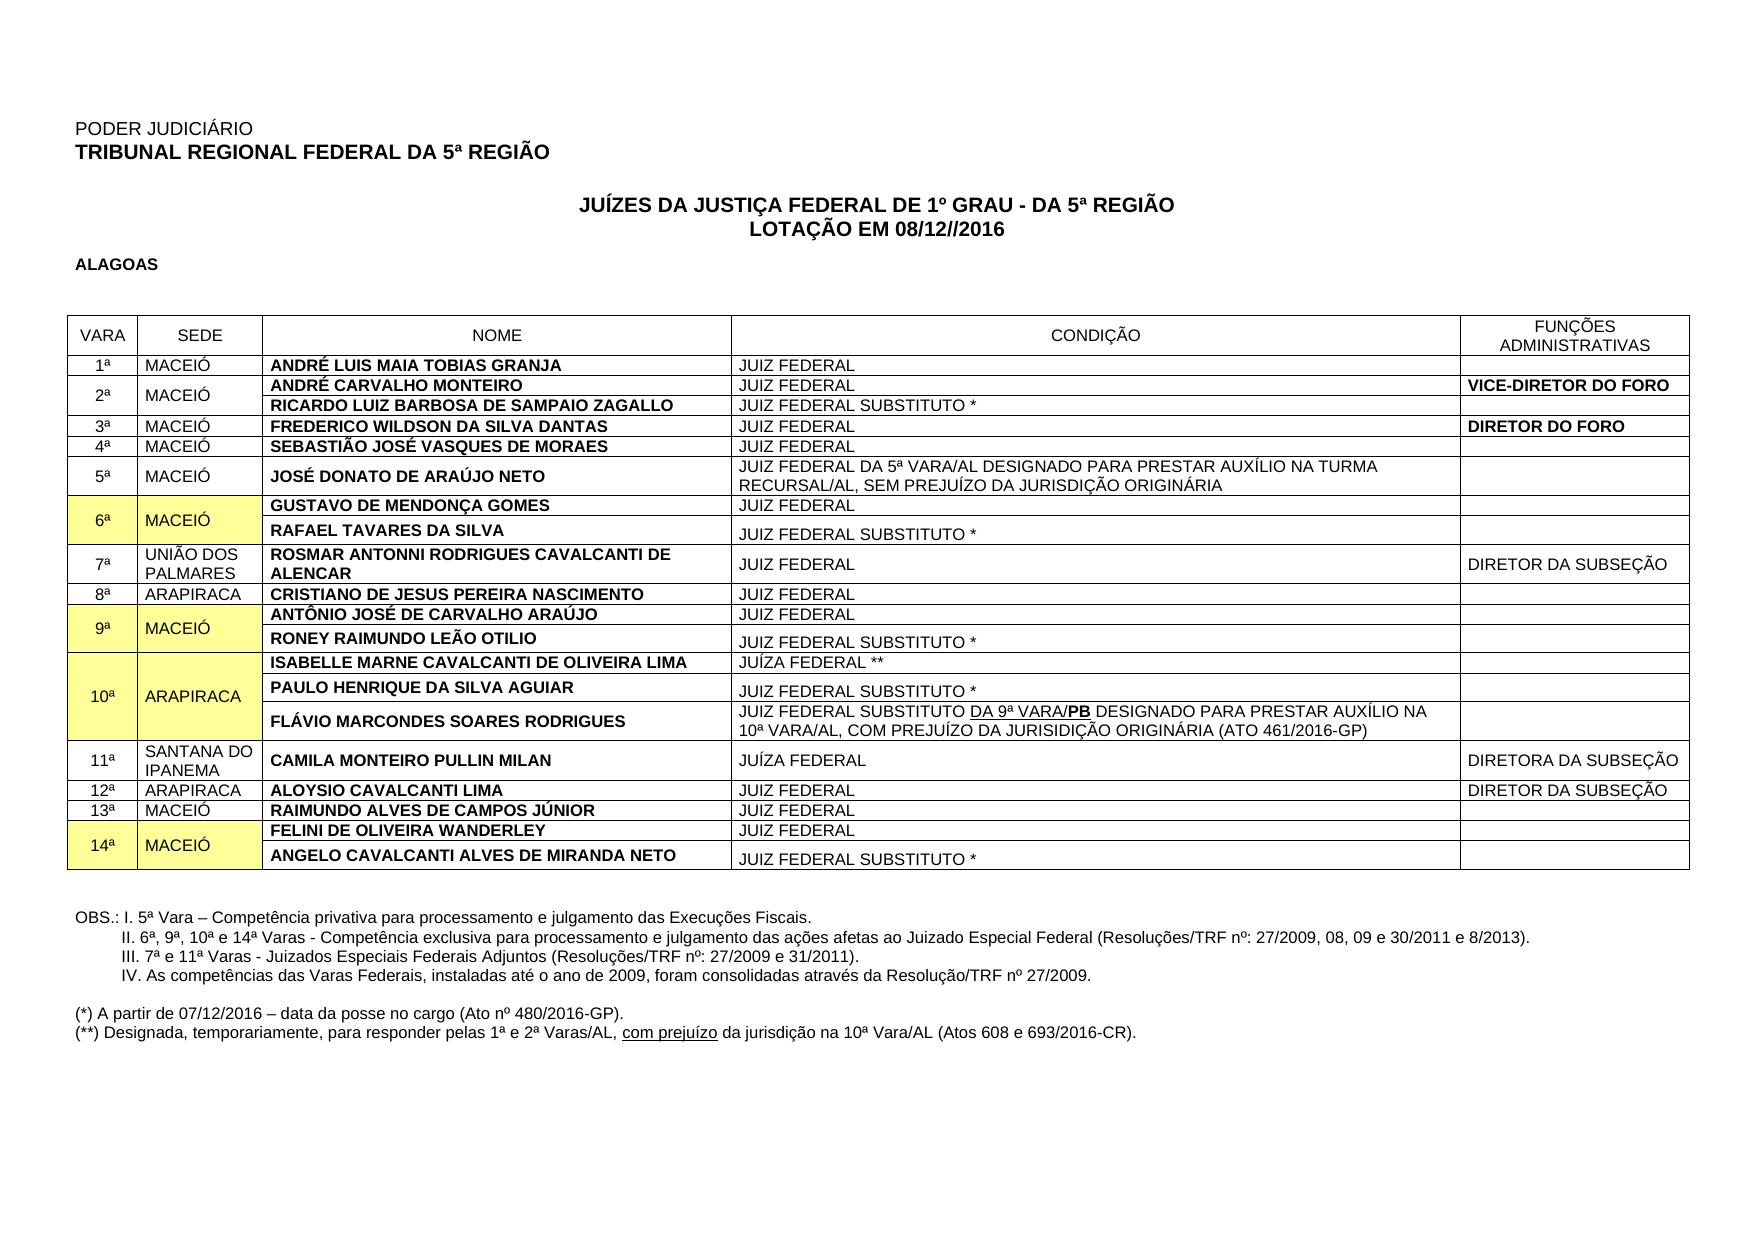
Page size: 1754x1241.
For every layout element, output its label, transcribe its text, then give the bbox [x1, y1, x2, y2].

table_cell SEBASTIÃO JOSÉ VASQUES DE MORAES [263, 437, 731, 456]
table_header VARA [68, 316, 137, 355]
table_cell 14ª [68, 821, 137, 869]
table_cell 10ª [68, 653, 137, 740]
table_cell [1461, 605, 1689, 624]
table_cell JUIZ FEDERAL [732, 437, 1460, 456]
table_cell CAMILA MONTEIRO PULLIN MILAN [263, 741, 731, 780]
table_cell JUIZ FEDERAL SUBSTITUTO * [732, 674, 1460, 701]
table_cell ARAPIRACA [138, 781, 262, 800]
table_cell JUIZ FEDERAL [732, 356, 1460, 375]
table_cell [1461, 841, 1689, 869]
table_cell DIRETOR DO FORO [1461, 416, 1689, 436]
table_cell 11ª [68, 741, 137, 780]
table_cell [1461, 396, 1689, 415]
table_cell PAULO HENRIQUE DA SILVA AGUIAR [263, 674, 731, 701]
table_cell 9ª [68, 605, 137, 652]
subtitle (**) Designada, temporariamente, para responder pelas 1ª e 2ª Varas/AL, com prejuízo da jurisdição na 10ª Vara/AL (Atos 608 e 693/2016-CR). [75, 1023, 1679, 1042]
table_cell ANDRÉ CARVALHO MONTEIRO [263, 376, 731, 395]
table_cell JUIZ FEDERAL SUBSTITUTO * [732, 396, 1460, 415]
table_cell [1461, 625, 1689, 652]
table_cell RICARDO LUIZ BARBOSA DE SAMPAIO ZAGALLO [263, 396, 731, 415]
table_cell CRISTIANO DE JESUS PEREIRA NASCIMENTO [263, 584, 731, 603]
table_cell MACEIÓ [138, 376, 262, 415]
table_cell 12ª [68, 781, 137, 800]
text II. 6ª, 9ª, 10ª e 14ª Varas - Competência exclusiva para processamento e julgamento das ações afetas ao Juizado Especial Federal (Resoluções/TRF nº: 27/2009, 08, 09 e 30/2011 e 8/2013). [75, 927, 1679, 947]
text IV. As competências das Varas Federais, instaladas até o ano de 2009, foram consolidadas através da Resolução/TRF nº 27/2009. [75, 966, 1679, 985]
table_cell RAFAEL TAVARES DA SILVA [263, 516, 731, 544]
table_cell FLÁVIO MARCONDES SOARES RODRIGUES [263, 702, 731, 740]
text OBS.: I. 5ª Vara – Competência privativa para processamento e julgamento das Execuções Fiscais. [75, 908, 1679, 927]
table_cell JUIZ FEDERAL DA 5ª VARA/AL DESIGNADO PARA PRESTAR AUXÍLIO NA TURMA RECURSAL/AL, SEM PREJUÍZO DA JURISDIÇÃO ORIGINÁRIA [732, 457, 1460, 495]
table_cell [1461, 437, 1689, 456]
table_cell JUIZ FEDERAL SUBSTITUTO * [732, 625, 1460, 652]
table_header FUNÇÕES ADMINISTRATIVAS [1461, 316, 1689, 355]
table_cell MACEIÓ [138, 457, 262, 495]
table_cell ARAPIRACA [138, 653, 262, 740]
table_cell UNIÃO DOS PALMARES [138, 545, 262, 583]
table_cell [1461, 653, 1689, 672]
table_cell 1ª [68, 356, 137, 375]
table_cell [1461, 516, 1689, 544]
table_cell JUIZ FEDERAL [732, 496, 1460, 515]
table_cell MACEIÓ [138, 496, 262, 544]
table_cell MACEIÓ [138, 821, 262, 869]
table_cell DIRETORA DA SUBSEÇÃO [1461, 741, 1689, 780]
table_cell JUIZ FEDERAL SUBSTITUTO * [732, 841, 1460, 869]
table_cell [1461, 496, 1689, 515]
table_cell GUSTAVO DE MENDONÇA GOMES [263, 496, 731, 515]
table_cell MACEIÓ [138, 801, 262, 820]
table_cell JUIZ FEDERAL [732, 821, 1460, 840]
table_cell JUIZ FEDERAL [732, 545, 1460, 583]
table_cell JUIZ FEDERAL [732, 801, 1460, 820]
table_cell MACEIÓ [138, 605, 262, 652]
table_cell JOSÉ DONATO DE ARAÚJO NETO [263, 457, 731, 495]
table_cell [1461, 801, 1689, 820]
table_cell JUIZ FEDERAL SUBSTITUTO * [732, 516, 1460, 544]
table_cell ROSMAR ANTONNI RODRIGUES CAVALCANTI DE ALENCAR [263, 545, 731, 583]
table_cell JUIZ FEDERAL [732, 416, 1460, 436]
table_cell ARAPIRACA [138, 584, 262, 603]
table_cell DIRETOR DA SUBSEÇÃO [1461, 545, 1689, 583]
table_cell RAIMUNDO ALVES DE CAMPOS JÚNIOR [263, 801, 731, 820]
table_cell [1461, 584, 1689, 603]
subtitle ALAGOAS [75, 240, 1679, 278]
table_cell [1461, 702, 1689, 740]
subtitle (*) A partir de 07/12/2016 – data da posse no cargo (Ato nº 480/2016-GP). [75, 1004, 1679, 1023]
table_cell JUÍZA FEDERAL ** [732, 653, 1460, 672]
table_cell ANTÔNIO JOSÉ DE CARVALHO ARAÚJO [263, 605, 731, 624]
table_cell ANDRÉ LUIS MAIA TOBIAS GRANJA [263, 356, 731, 375]
table_cell [1461, 356, 1689, 375]
table_cell 6ª [68, 496, 137, 544]
table_cell VICE-DIRETOR DO FORO [1461, 376, 1689, 395]
table_cell ALOYSIO CAVALCANTI LIMA [263, 781, 731, 800]
table_cell JUÍZA FEDERAL [732, 741, 1460, 780]
table_cell ISABELLE MARNE CAVALCANTI DE OLIVEIRA LIMA [263, 653, 731, 672]
table_cell ANGELO CAVALCANTI ALVES DE MIRANDA NETO [263, 841, 731, 869]
table_cell MACEIÓ [138, 416, 262, 436]
text III. 7ª e 11ª Varas - Juizados Especiais Federais Adjuntos (Resoluções/TRF nº: 27/2009 e 31/2011). [75, 947, 1679, 966]
table_cell JUIZ FEDERAL [732, 781, 1460, 800]
table_cell MACEIÓ [138, 356, 262, 375]
table_cell JUIZ FEDERAL [732, 584, 1460, 603]
table_header NOME [263, 316, 731, 355]
table_cell 8ª [68, 584, 137, 603]
table_cell JUIZ FEDERAL SUBSTITUTO DA 9ª VARA/PB DESIGNADO PARA PRESTAR AUXÍLIO NA 10ª VARA/AL, COM PREJUÍZO DA JURISIDIÇÃO ORIGINÁRIA (ATO 461/2016-GP) [732, 702, 1460, 740]
table_cell [1461, 674, 1689, 701]
table_cell 2ª [68, 376, 137, 415]
table_cell RONEY RAIMUNDO LEÃO OTILIO [263, 625, 731, 652]
table_cell 7ª [68, 545, 137, 583]
table_cell 4ª [68, 437, 137, 456]
table_cell MACEIÓ [138, 437, 262, 456]
table_cell 5ª [68, 457, 137, 495]
table_cell 13ª [68, 801, 137, 820]
table_cell [1461, 821, 1689, 840]
table_cell DIRETOR DA SUBSEÇÃO [1461, 781, 1689, 800]
table_cell SANTANA DO IPANEMA [138, 741, 262, 780]
table_cell FELINI DE OLIVEIRA WANDERLEY [263, 821, 731, 840]
table_cell JUIZ FEDERAL [732, 376, 1460, 395]
table_cell 3ª [68, 416, 137, 436]
table_cell FREDERICO WILDSON DA SILVA DANTAS [263, 416, 731, 436]
table_header SEDE [138, 316, 262, 355]
table_cell JUIZ FEDERAL [732, 605, 1460, 624]
table_header CONDIÇÃO [732, 316, 1460, 355]
table_cell [1461, 457, 1689, 495]
